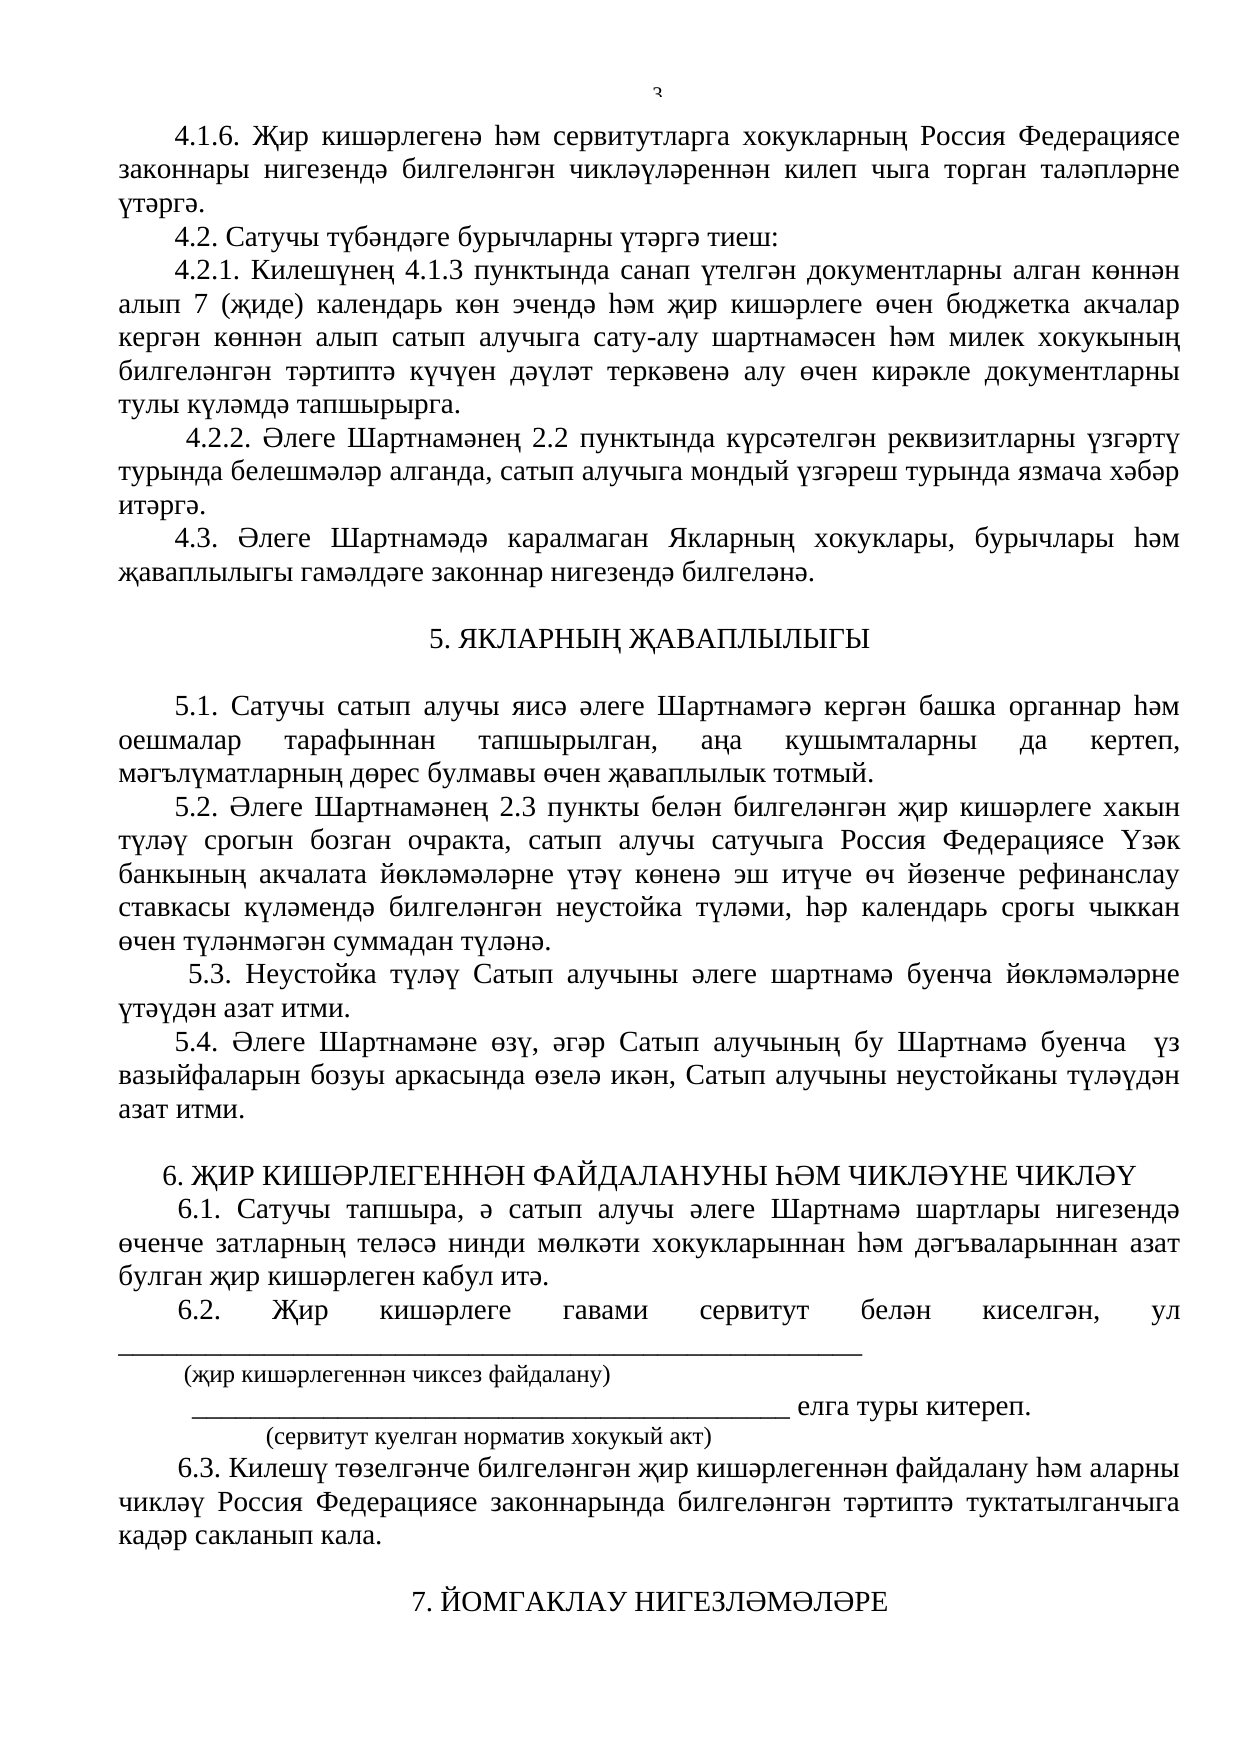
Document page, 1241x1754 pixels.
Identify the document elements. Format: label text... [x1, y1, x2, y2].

text 5.2. Әлеге Шартнамәнең 2.3 пункты белән билгеләнгән җир кишәрлеге хакын түләү срогын бозган очракта, сатып алучы сатучыга Россия Федерациясе Үзәк банкының акчалата йөкләмәләрне үтәү көненә эш итүче өч йөзенче рефинанслау ставкасы күләмендә билгеләнгән неустойка түләми, һәр календарь срогы чыккан өчен түләнмәгән суммадан түләнә. [118, 789, 1181, 957]
text 5.4. Әлеге Шартнамәне өзү, әгәр Сатып алучының бу Шартнамә буенча үз вазыйфаларын бозуы аркасында өзелә икән, Сатып алучыны неустойканы түләүдән азат итми. [118, 1024, 1181, 1124]
text 5.3. Неустойка түләү Сатып алучыны әлеге шартнамә буенча йөкләмәләрне үтәүдән азат итми. [118, 957, 1181, 1024]
text 4.2. Сатучы түбәндәге бурычларны үтәргә тиеш: [118, 219, 1181, 252]
text (җир кишәрлегеннән чиксез файдалану) [118, 1359, 1181, 1388]
text 6.3. Килешү төзелгәнче билгеләнгән җир кишәрлегеннән файдалану һәм аларны чикләү Россия Федерациясе законнарында билгеләнгән тәртиптә туктатылганчыга кадәр сакланып кала. [118, 1450, 1181, 1551]
text (сервитут куелган норматив хокукый акт) [192, 1421, 1181, 1450]
text 7. ЙОМГАКЛАУ НИГЕЗЛӘМӘЛӘРЕ [118, 1584, 1181, 1618]
text 6.1. Сатучы тапшыра, ә сатып алучы әлеге Шартнамә шартлары нигезендә өченче затларның теләсә нинди мөлкәти хокукларыннан һәм дәгъваларыннан азат булган җир кишәрлеген кабул итә. [118, 1191, 1181, 1292]
text 6.2. Җир кишәрлеге гавами сервитут белән киселгән, ул ___________________________________________________ [118, 1292, 1181, 1359]
text 4.2.1. Килешүнең 4.1.3 пунктында санап үтелгән документларны алган көннән алып 7 (җиде) календарь көн эчендә һәм җир кишәрлеге өчен бюджетка акчалар кергән көннән алып сатып алучыга сату-алу шартнамәсен һәм милек хокукының билгеләнгән тәртиптә күчүен дәүләт теркәвенә алу өчен кирәкле документларны тулы күләмдә тапшырырга. [118, 252, 1181, 420]
text 4.2.2. Әлеге Шартнамәнең 2.2 пунктында күрсәтелгән реквизитларны үзгәртү турында белешмәләр алганда, сатып алучыга мондый үзгәреш турында язмача хәбәр итәргә. [118, 420, 1181, 521]
text 5. ЯКЛАРНЫҢ ҖАВАПЛЫЛЫГЫ [118, 621, 1181, 655]
text 5.1. Сатучы сатып алучы яисә әлеге Шартнамәгә кергән башка органнар һәм оешмалар тарафыннан тапшырылган, аңа кушымталарны да кертеп, мәгълүматларның дөрес булмавы өчен җаваплылык тотмый. [118, 688, 1181, 789]
text 4.1.6. Җир кишәрлегенә һәм сервитутларга хокукларның Россия Федерациясе законнары нигезендә билгеләнгән чикләүләреннән килеп чыга торган таләпләрне үтәргә. [118, 118, 1181, 219]
text _________________________________________ елга туры китереп. [118, 1388, 1181, 1421]
text 4.3. Әлеге Шартнамәдә каралмаган Якларның хокуклары, бурычлары һәм җаваплылыгы гамәлдәге законнар нигезендә билгеләнә. [118, 521, 1181, 588]
text 6. ҖИР КИШӘРЛЕГЕННӘН ФАЙДАЛАНУНЫ ҺӘМ ЧИКЛӘҮНЕ ЧИКЛӘҮ [118, 1158, 1181, 1191]
